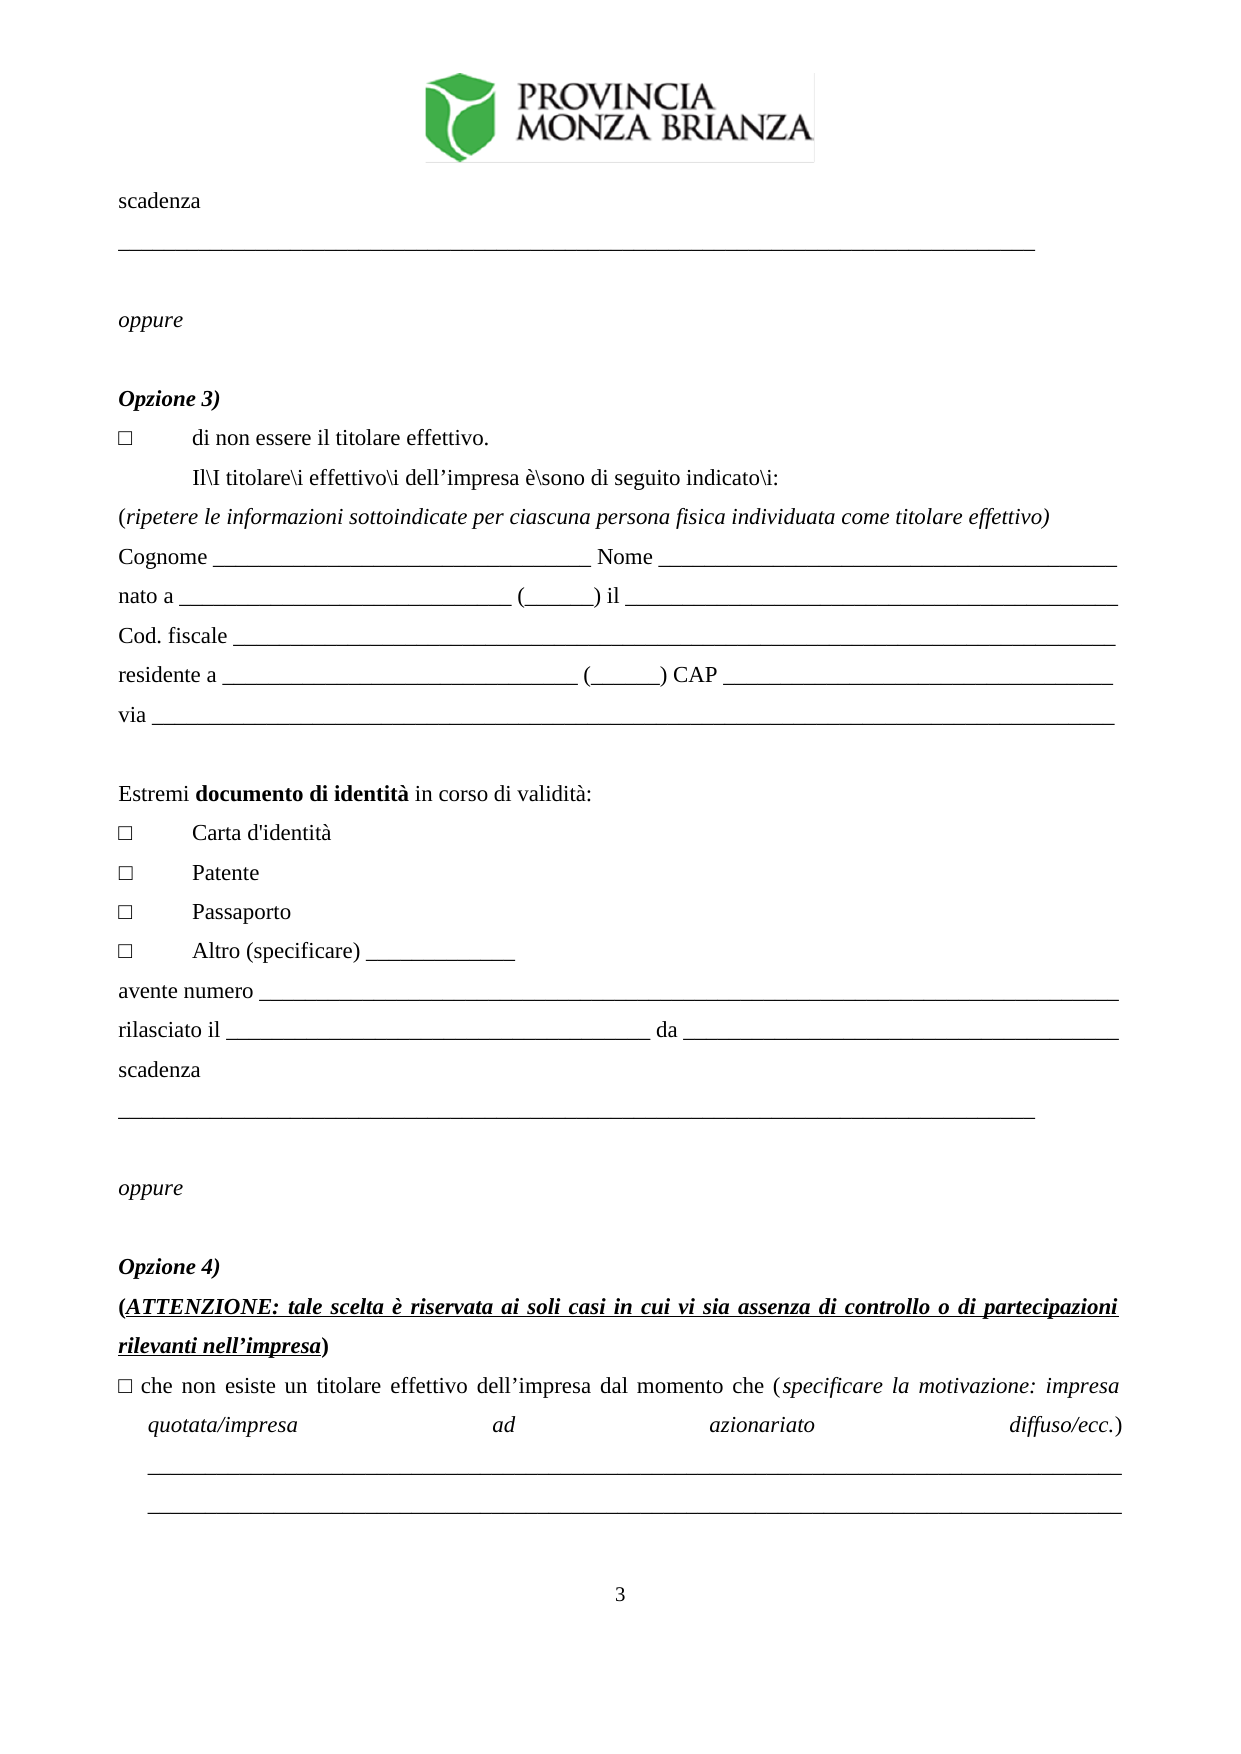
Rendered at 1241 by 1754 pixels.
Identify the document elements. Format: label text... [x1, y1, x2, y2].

text (ATTENZIONE: tale scelta è riservata ai soli casi in cui vi sia assenza di controllo o di partecipazioni rilevanti nell’impresa) [118, 1293, 1122, 1359]
text Il\I titolare\i effettivo\i dell’impresa è\sono di seguito indicato\i: [192, 464, 1122, 490]
text rilasciato il _____________________________________ da ______________________________________ [118, 1016, 1122, 1043]
text oppure [118, 1174, 1122, 1201]
text □ Passaporto [118, 898, 1122, 924]
text via ____________________________________________________________________________________ [118, 701, 1122, 727]
text scadenza ________________________________________________________________________________ [118, 1056, 1122, 1122]
text avente numero ___________________________________________________________________________ [118, 977, 1122, 1003]
text Cod. fiscale _____________________________________________________________________________ [118, 622, 1122, 648]
text Opzione 3) [118, 385, 1122, 411]
text □ Altro (specificare) _____________ [118, 937, 1122, 964]
text □ che non esiste un titolare effettivo dell’impresa dal momento che (specificare la motivazione: impresa quotata/impresa ad azionariato diffuso/ecc.) __________________________________________________________________________________________________________________________________________________________________________ [118, 1372, 1122, 1517]
text (ripetere le informazioni sottoindicate per ciascuna persona fisica individuata come titolare effettivo) [118, 503, 1122, 529]
text □ di non essere il titolare effettivo. [118, 424, 1122, 451]
text nato a _____________________________ (______) il ___________________________________________ [118, 582, 1122, 608]
picture [425, 73, 815, 163]
text oppure [118, 306, 1122, 332]
text Estremi documento di identità in corso di validità: [118, 779, 1122, 806]
text residente a _______________________________ (______) CAP __________________________________ [118, 661, 1122, 687]
text Opzione 4) [118, 1253, 1122, 1280]
text scadenza ________________________________________________________________________________ [118, 187, 1122, 253]
text Cognome _________________________________ Nome ________________________________________ [118, 543, 1122, 569]
text □ Patente [118, 858, 1122, 885]
text □ Carta d'identità [118, 819, 1122, 845]
